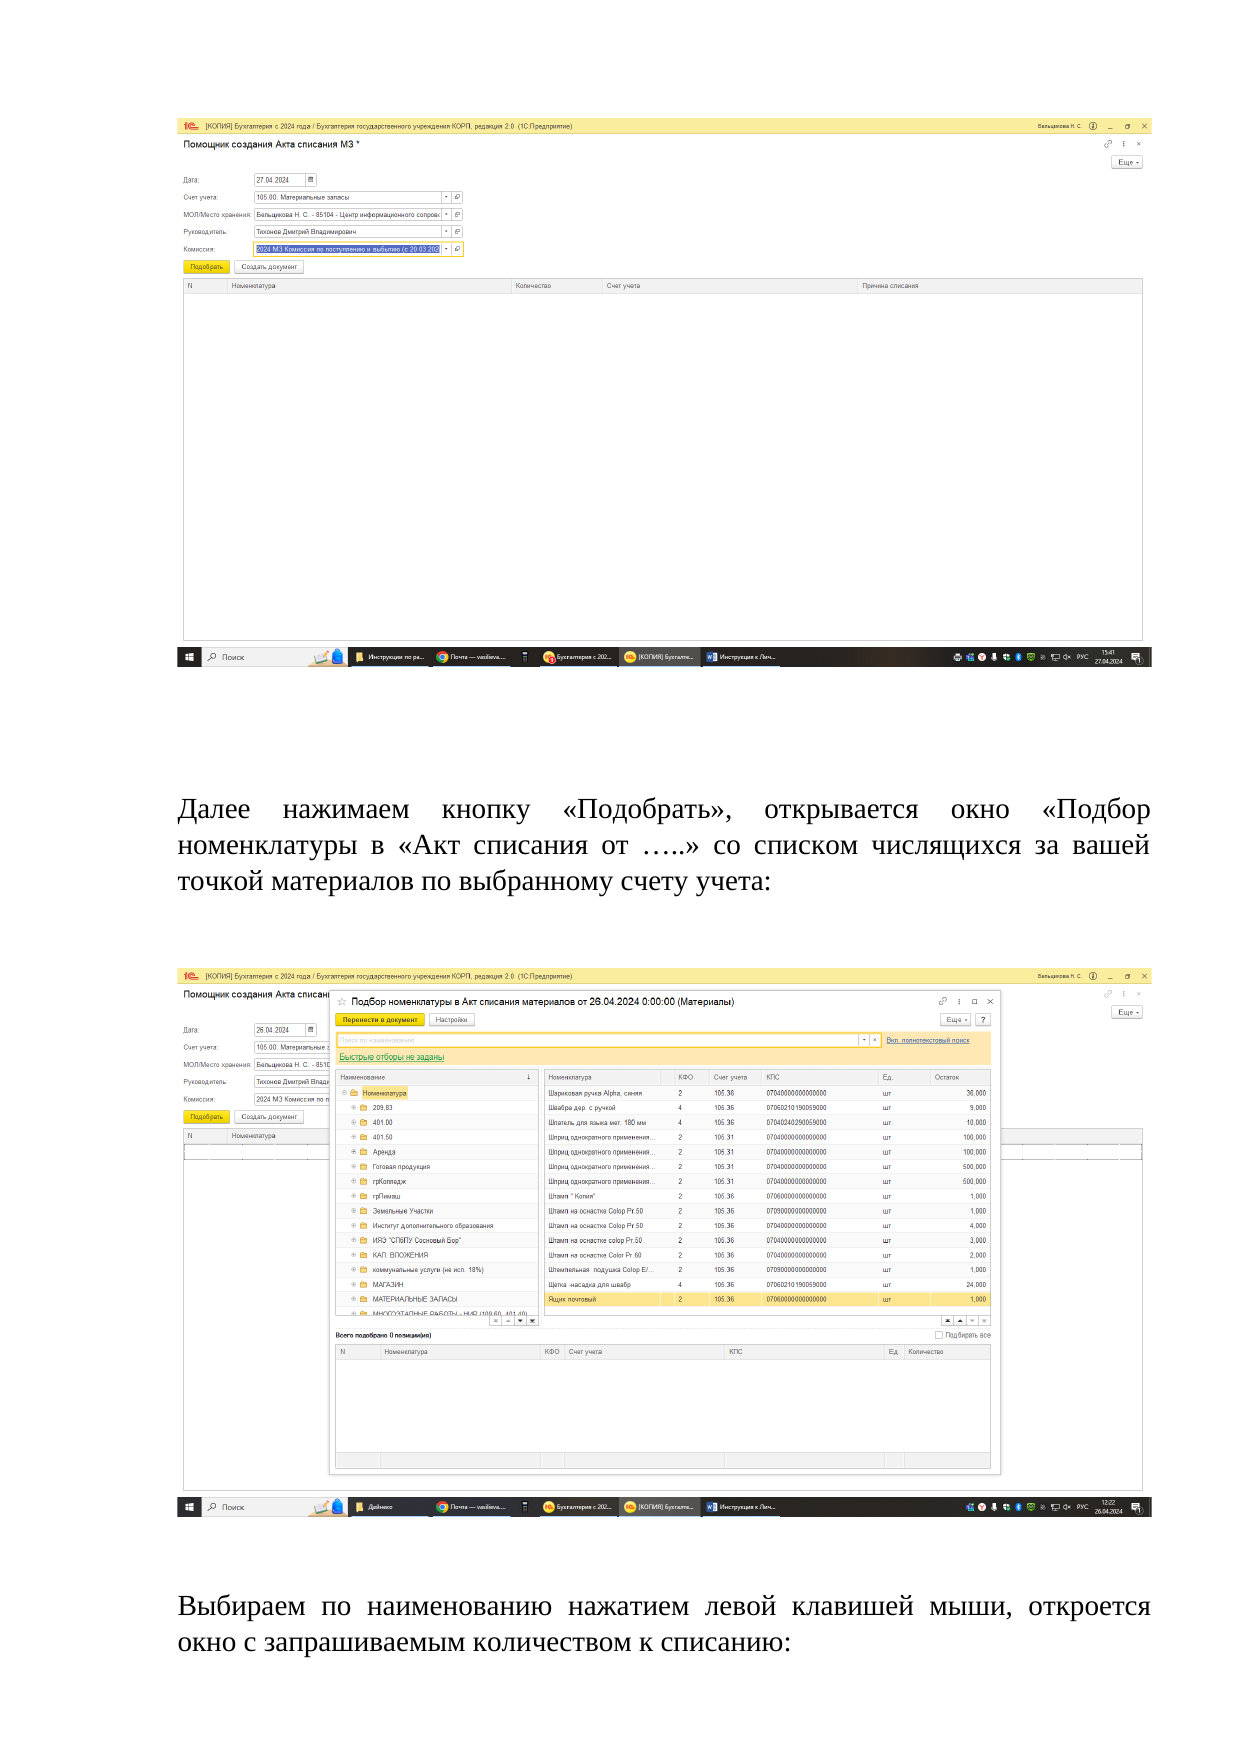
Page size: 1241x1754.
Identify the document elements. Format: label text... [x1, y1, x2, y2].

picture [177, 118, 1152, 667]
text Выбираем по наименованию нажатием левой клавишей мыши, откроется окно с запрашиваемым количеством к списанию: [177, 1588, 1152, 1658]
text Далее нажимаем кнопку «Подобрать», открывается окно «Подбор номенклатуры в «Акт списания от …..» со списком числящихся за вашей точкой материалов по выбранному счету учета: [177, 791, 1152, 897]
picture [177, 968, 1152, 1517]
